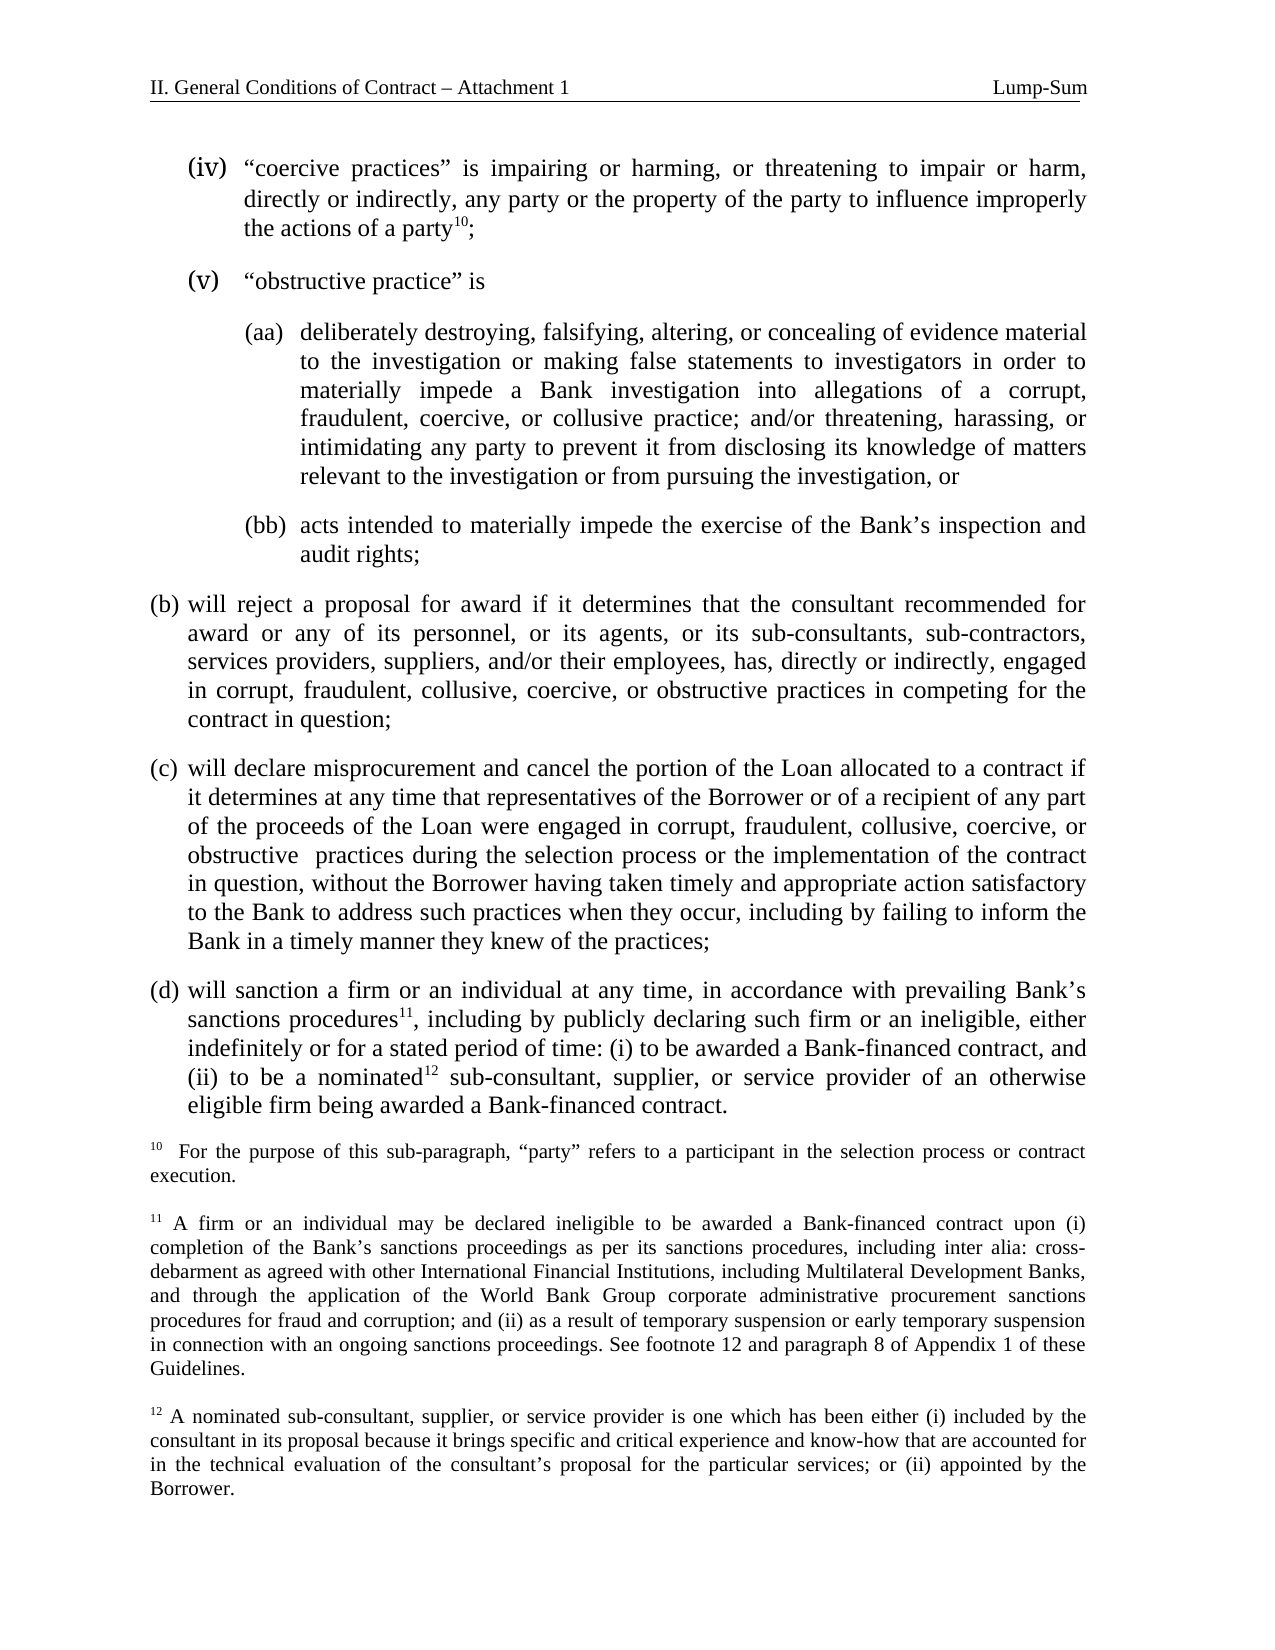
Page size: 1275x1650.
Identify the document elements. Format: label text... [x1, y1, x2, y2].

list “coercive practices” is impairing or harming, or threatening to impair or harm, directly or indirectly, any party or the property of the party to influence improperly the actions of a party; [187, 150, 1087, 242]
text (aa) deliberately destroying, falsifying, altering, or concealing of evidence material to the investigation or making false statements to investigators in order to materially impede a Bank investigation into allegations of a corrupt, fraudulent, coercive, or collusive practice; and/or threatening, harassing, or intimidating any party to prevent it from disclosing its knowledge of matters relevant to the investigation or from pursuing the investigation, or [244, 317, 1087, 490]
list “obstructive practice” is [187, 262, 1087, 296]
text (b) will reject a proposal for award if it determines that the consultant recommended for award or any of its personnel, or its agents, or its sub-consultants, sub-contractors, services providers, suppliers, and/or their employees, has, directly or indirectly, engaged in corrupt, fraudulent, collusive, coercive, or obstructive practices in competing for the contract in question; [150, 589, 1087, 733]
text (c) will declare misprocurement and cancel the portion of the Loan allocated to a contract if it determines at any time that representatives of the Borrower or of a recipient of any part of the proceeds of the Loan were engaged in corrupt, fraudulent, collusive, coercive, or obstructive practices during the selection process or the implementation of the contract in question, without the Borrower having taken timely and appropriate action satisfactory to the Bank to address such practices when they occur, including by failing to inform the Bank in a timely manner they knew of the practices; [150, 753, 1087, 955]
text (d) will sanction a firm or an individual at any time, in accordance with prevailing Bank’s sanctions procedures, including by publicly declaring such firm or an ineligible, either indefinitely or for a stated period of time: (i) to be awarded a Bank-financed contract, and (ii) to be a nominated sub-consultant, supplier, or service provider of an otherwise eligible firm being awarded a Bank-financed contract. [150, 976, 1087, 1119]
text (bb) acts intended to materially impede the exercise of the Bank’s inspection and audit rights; [244, 511, 1087, 568]
